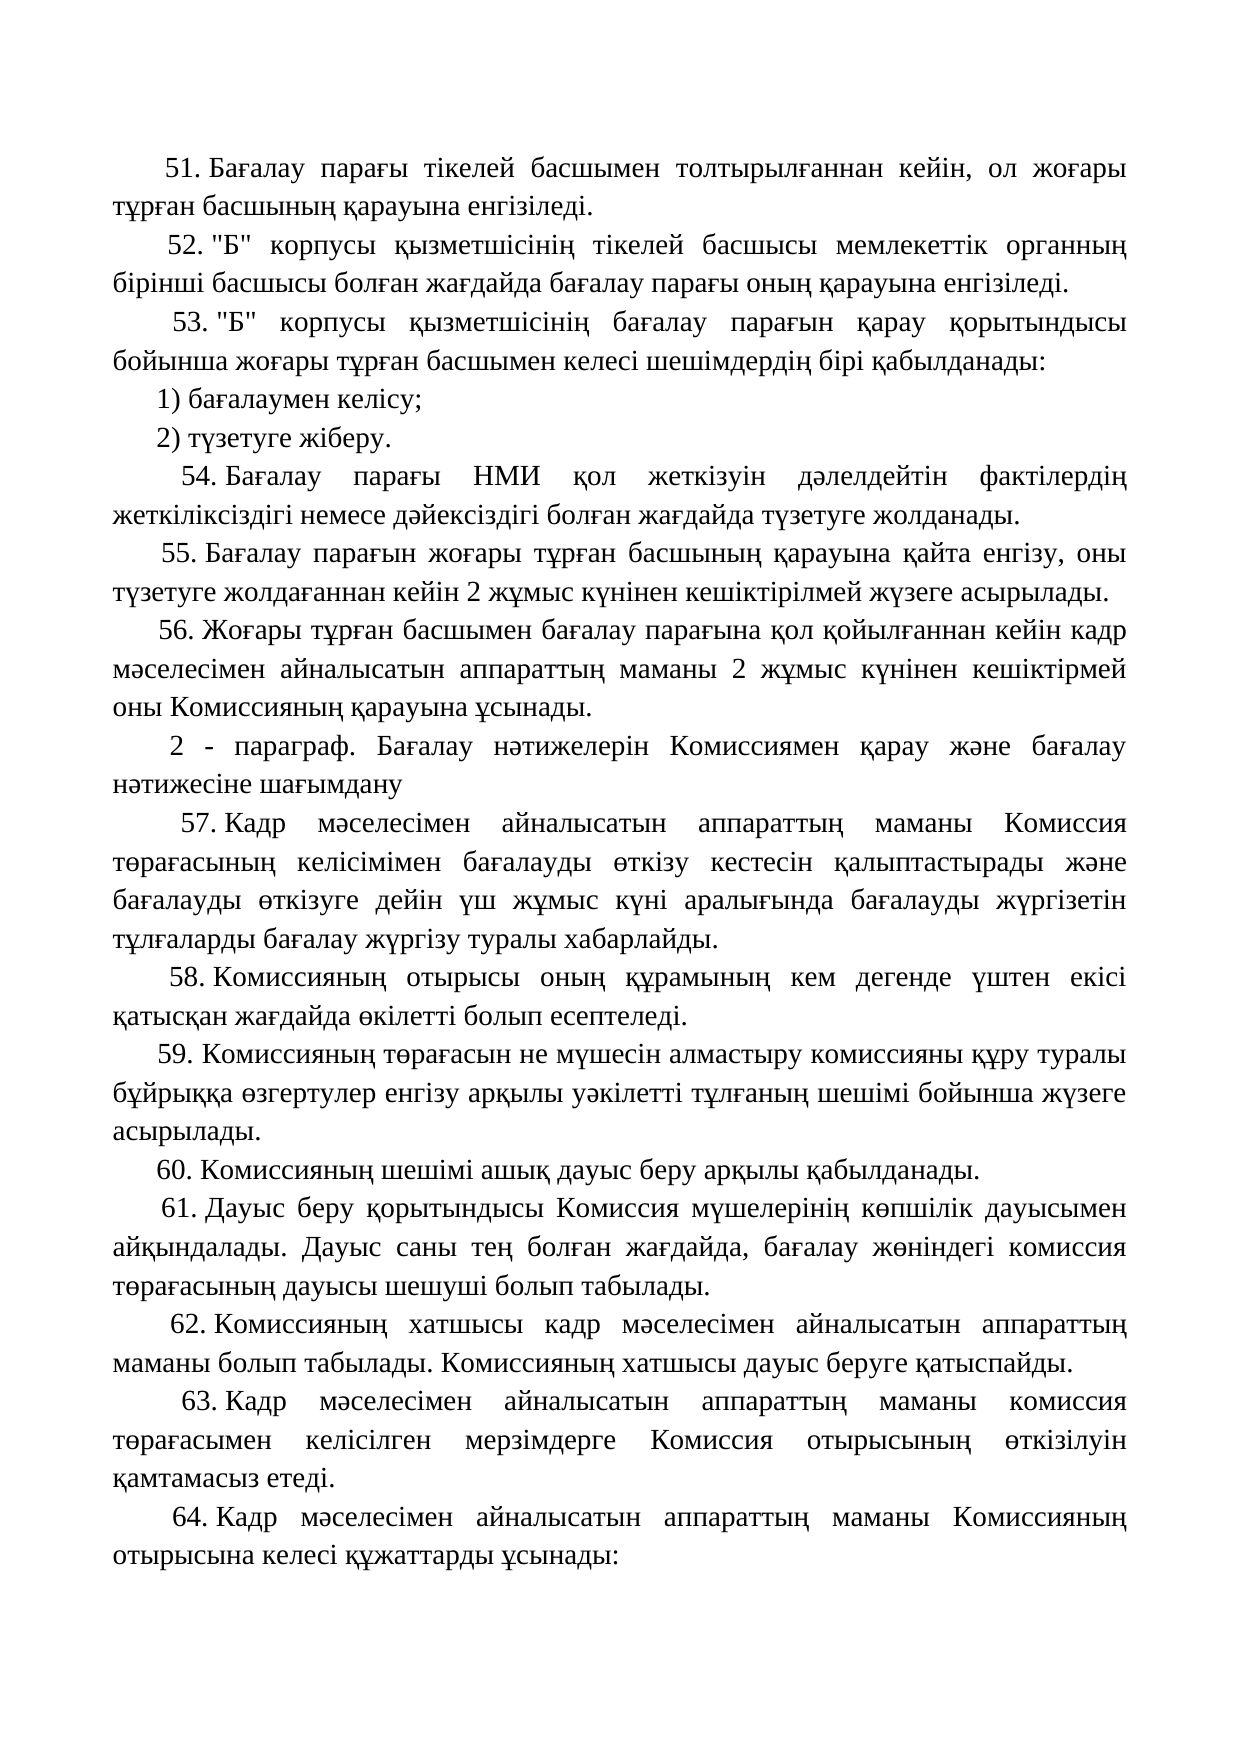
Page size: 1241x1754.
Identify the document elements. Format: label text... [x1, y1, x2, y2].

text 51. Бағалау парағы тікелей басшымен толтырылғаннан кейін, ол жоғары тұрған басшының қарауына енгізіледі. [112, 150, 1128, 222]
text 54. Бағалау парағы НМИ қол жеткізуін дәлелдейтін фактілердің жеткіліксіздігі немесе дәйексіздігі болған жағдайда түзетуге жолданады. [112, 458, 1128, 530]
text 55. Бағалау парағын жоғары тұрған басшының қарауына қайта енгізу, оны түзетуге жолдағаннан кейін 2 жұмыс күнінен кешіктірілмей жүзеге асырылады. [112, 535, 1128, 607]
text 2 - параграф. Бағалау нәтижелерін Комиссиямен қарау және бағалау нәтижесіне шағымдану [112, 728, 1128, 800]
text 63. Кадр мәселесімен айналысатын аппараттың маманы комиссия төрағасымен келісілген мерзімдерге Комиссия отырысының өткізілуін қамтамасыз етеді. [112, 1383, 1128, 1494]
text 61. Дауыс беру қорытындысы Комиссия мүшелерінің көпшілік дауысымен айқындалады. Дауыс саны тең болған жағдайда, бағалау жөніндегі комиссия төрағасының дауысы шешуші болып табылады. [112, 1191, 1128, 1301]
text 52. "Б" корпусы қызметшісінің тікелей басшысы мемлекеттік органның бірінші басшысы болған жағдайда бағалау парағы оның қарауына енгізіледі. [112, 227, 1128, 299]
text 59. Комиссияның төрағасын не мүшесін алмастыру комиссияны құру туралы бұйрыққа өзгертулер енгізу арқылы уәкілетті тұлғаның шешімі бойынша жүзеге асырылады. [112, 1036, 1128, 1147]
text 58. Комиссияның отырысы оның құрамының кем дегенде үштен екісі қатысқан жағдайда өкілетті болып есептеледі. [112, 959, 1128, 1031]
text 57. Кадр мәселесімен айналысатын аппараттың маманы Комиссия төрағасының келісімімен бағалауды өткізу кестесін қалыптастырады және бағалауды өткізуге дейін үш жұмыс күні аралығында бағалауды жүргізетін тұлғаларды бағалау жүргізу туралы хабарлайды. [112, 805, 1128, 954]
text 1) бағалаумен келісу; [112, 381, 1128, 415]
text 53. "Б" корпусы қызметшісінің бағалау парағын қарау қорытындысы бойынша жоғары тұрған басшымен келесі шешімдердің бірі қабылданады: [112, 304, 1128, 376]
text 62. Комиссияның хатшысы кадр мәселесімен айналысатын аппараттың маманы болып табылады. Комиссияның хатшысы дауыс беруге қатыспайды. [112, 1306, 1128, 1378]
text 56. Жоғары тұрған басшымен бағалау парағына қол қойылғаннан кейін кадр мәселесімен айналысатын аппараттың маманы 2 жұмыс күнінен кешіктірмей оны Комиссияның қарауына ұсынады. [112, 612, 1128, 723]
text 2) түзетуге жіберу. [112, 420, 1128, 453]
text 64. Кадр мәселесімен айналысатын аппараттың маманы Комиссияның отырысына келесі құжаттарды ұсынады: [112, 1499, 1128, 1571]
text 60. Комиссияның шешімі ашық дауыс беру арқылы қабылданады. [112, 1152, 1128, 1186]
